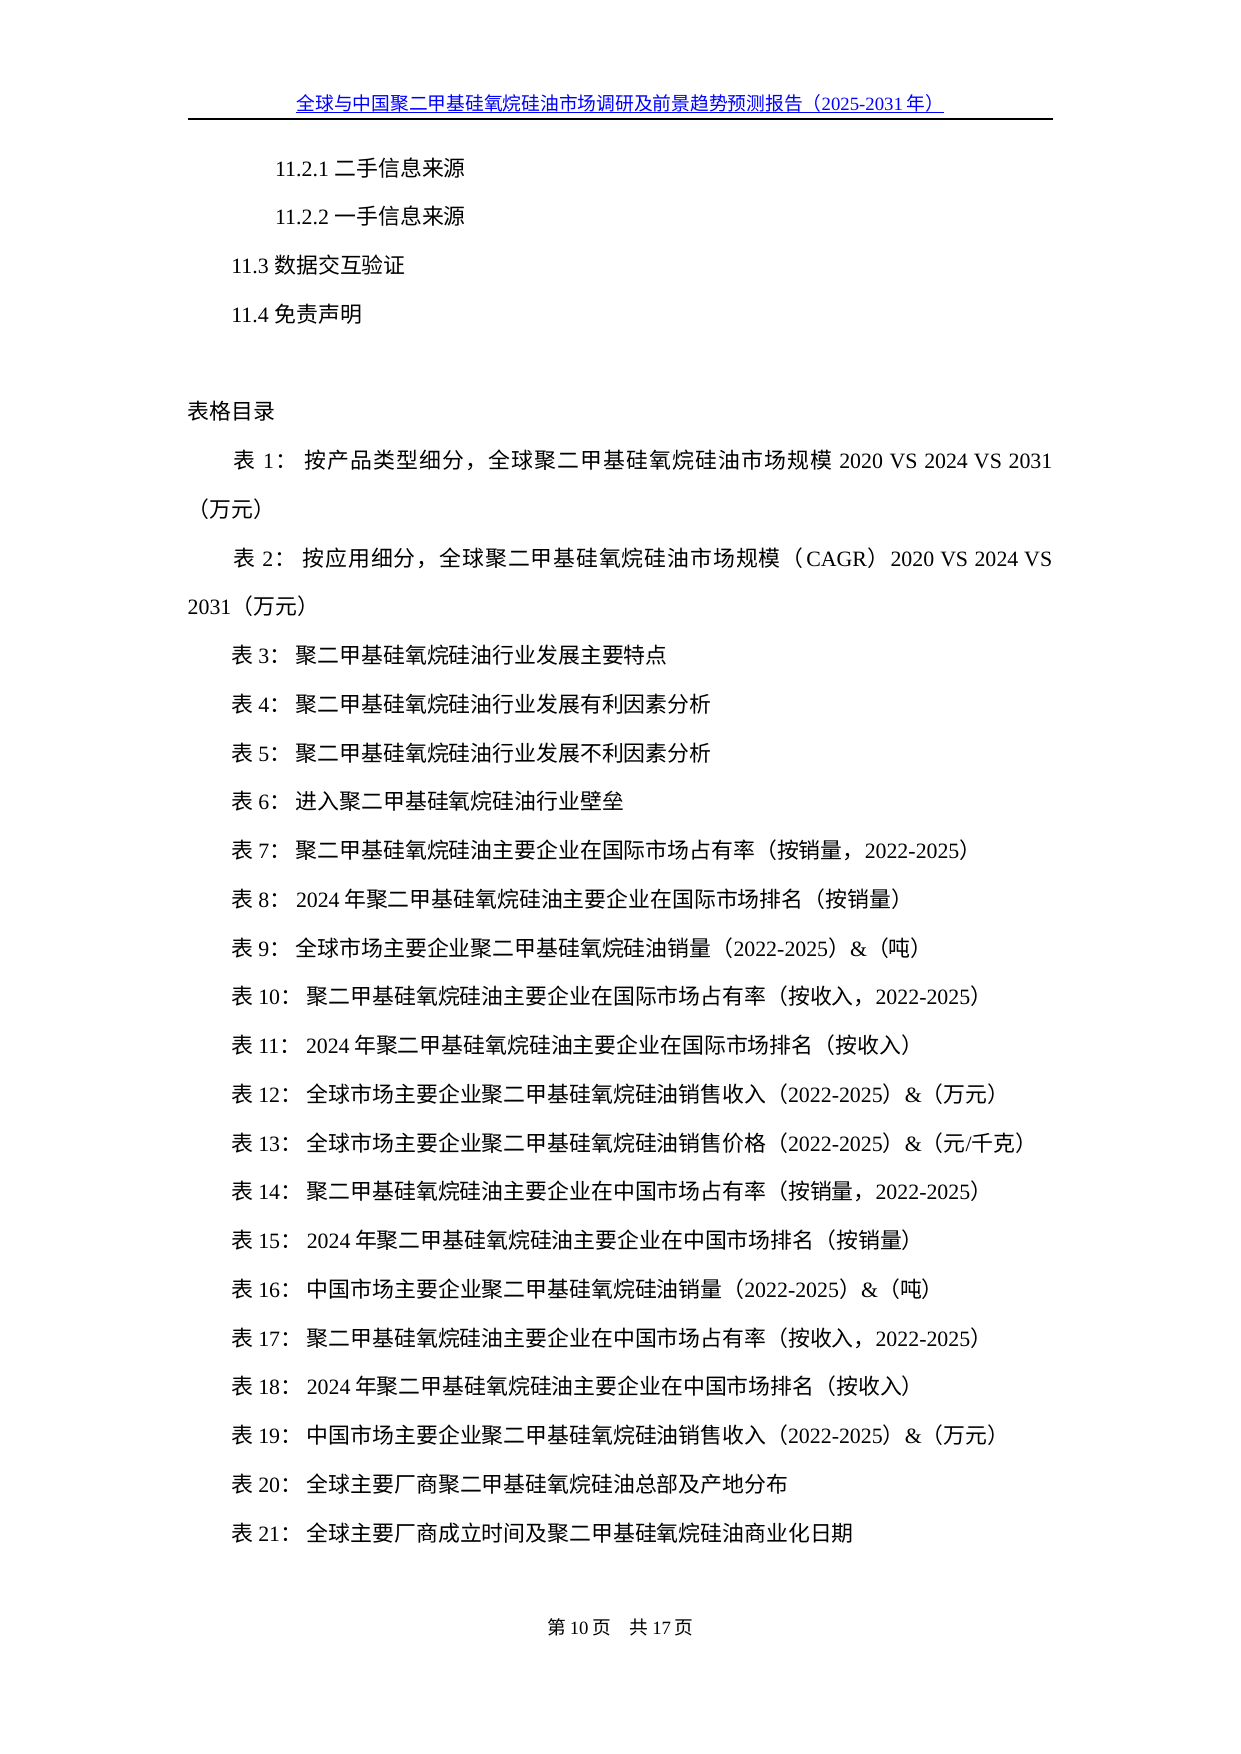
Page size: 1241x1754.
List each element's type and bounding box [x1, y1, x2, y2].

text [187, 150, 1053, 1548]
